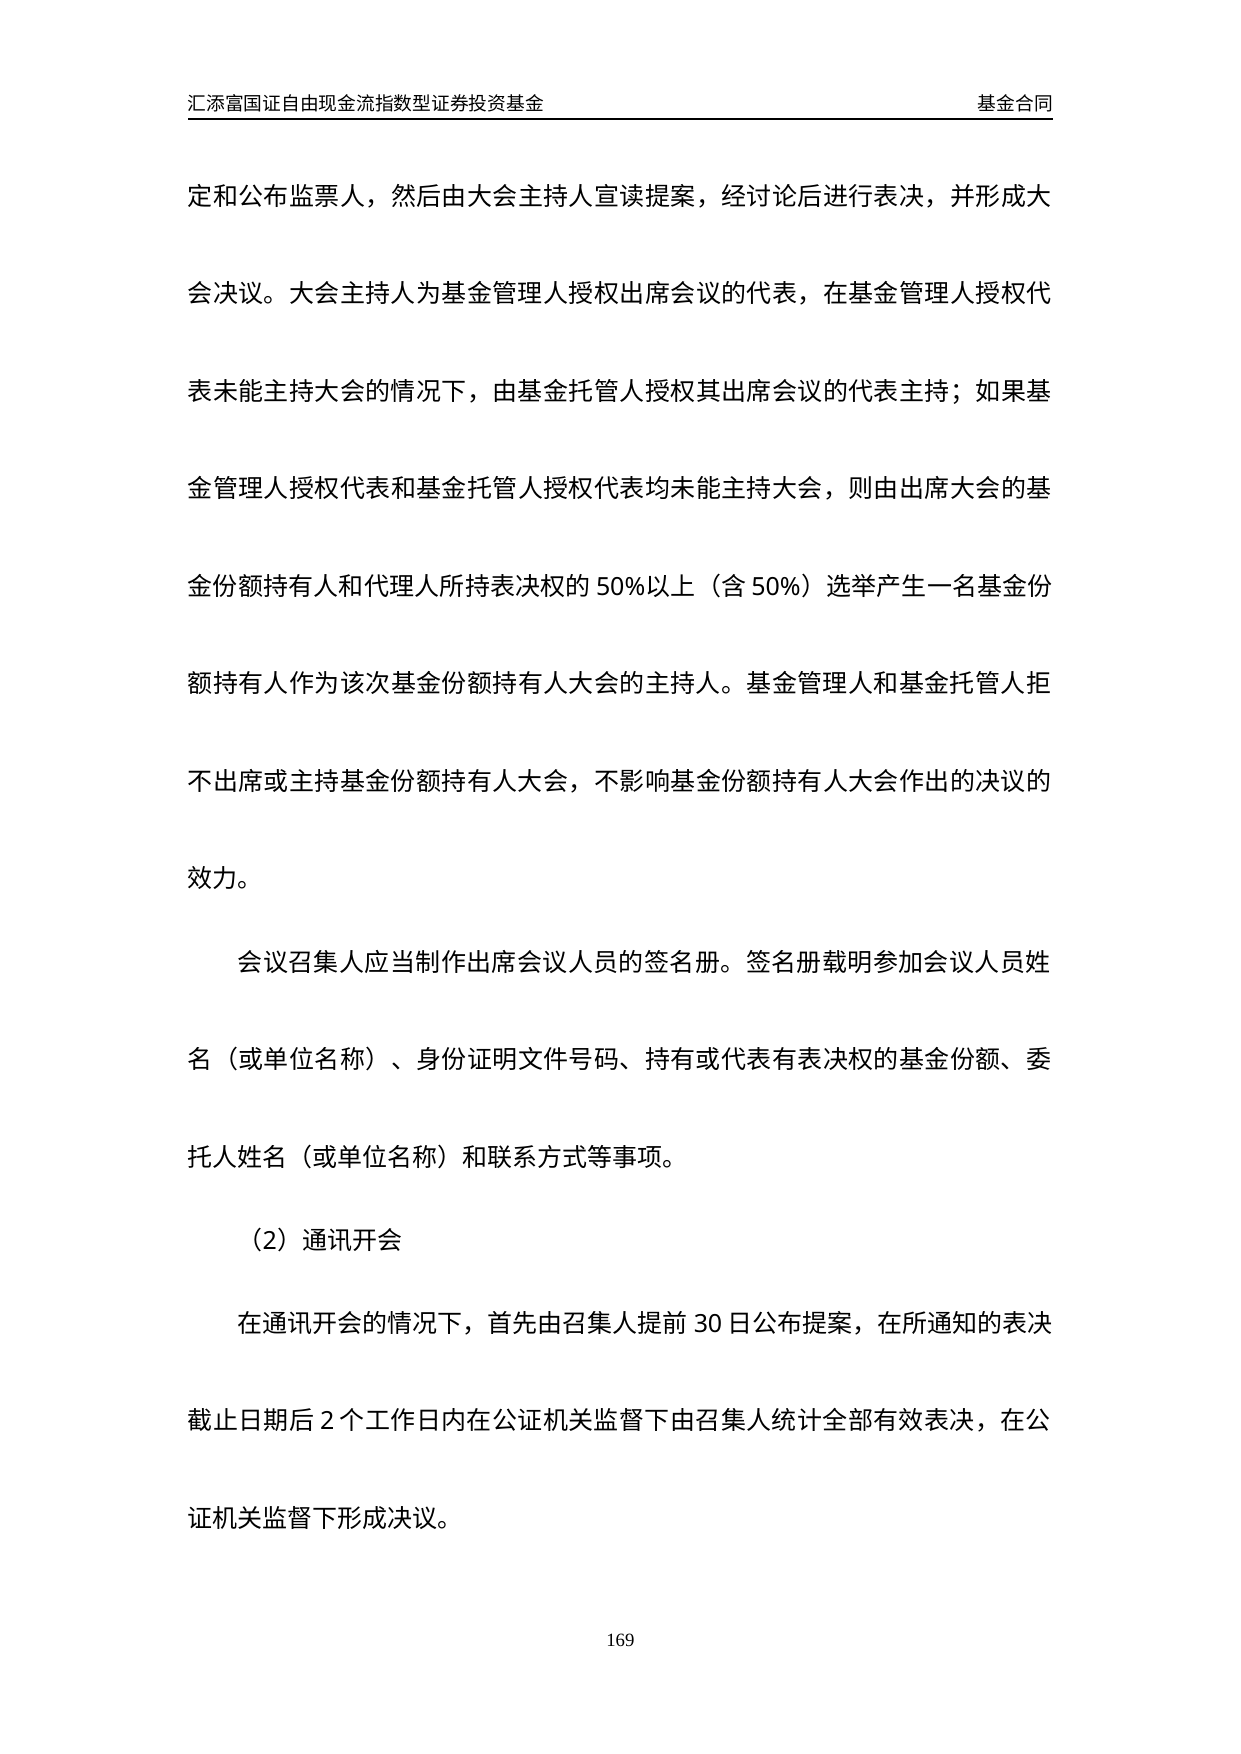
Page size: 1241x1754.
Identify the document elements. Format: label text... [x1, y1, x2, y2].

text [187, 162, 1053, 909]
text 在通讯开会的情况下，首先由召集人提前30日公布提案，在所通知的表决截止日期后2个工作日内在公证机关监督下由召集人统计全部有效表决，在公证机关监督下形成决议。 [187, 1289, 1053, 1549]
text 会议召集人应当制作出席会议人员的签名册。签名册载明参加会议人员姓名（或单位名称）、身份证明文件号码、持有或代表有表决权的基金份额、委托人姓名（或单位名称）和联系方式等事项。 [187, 928, 1053, 1188]
text （2）通讯开会 [187, 1206, 1053, 1271]
